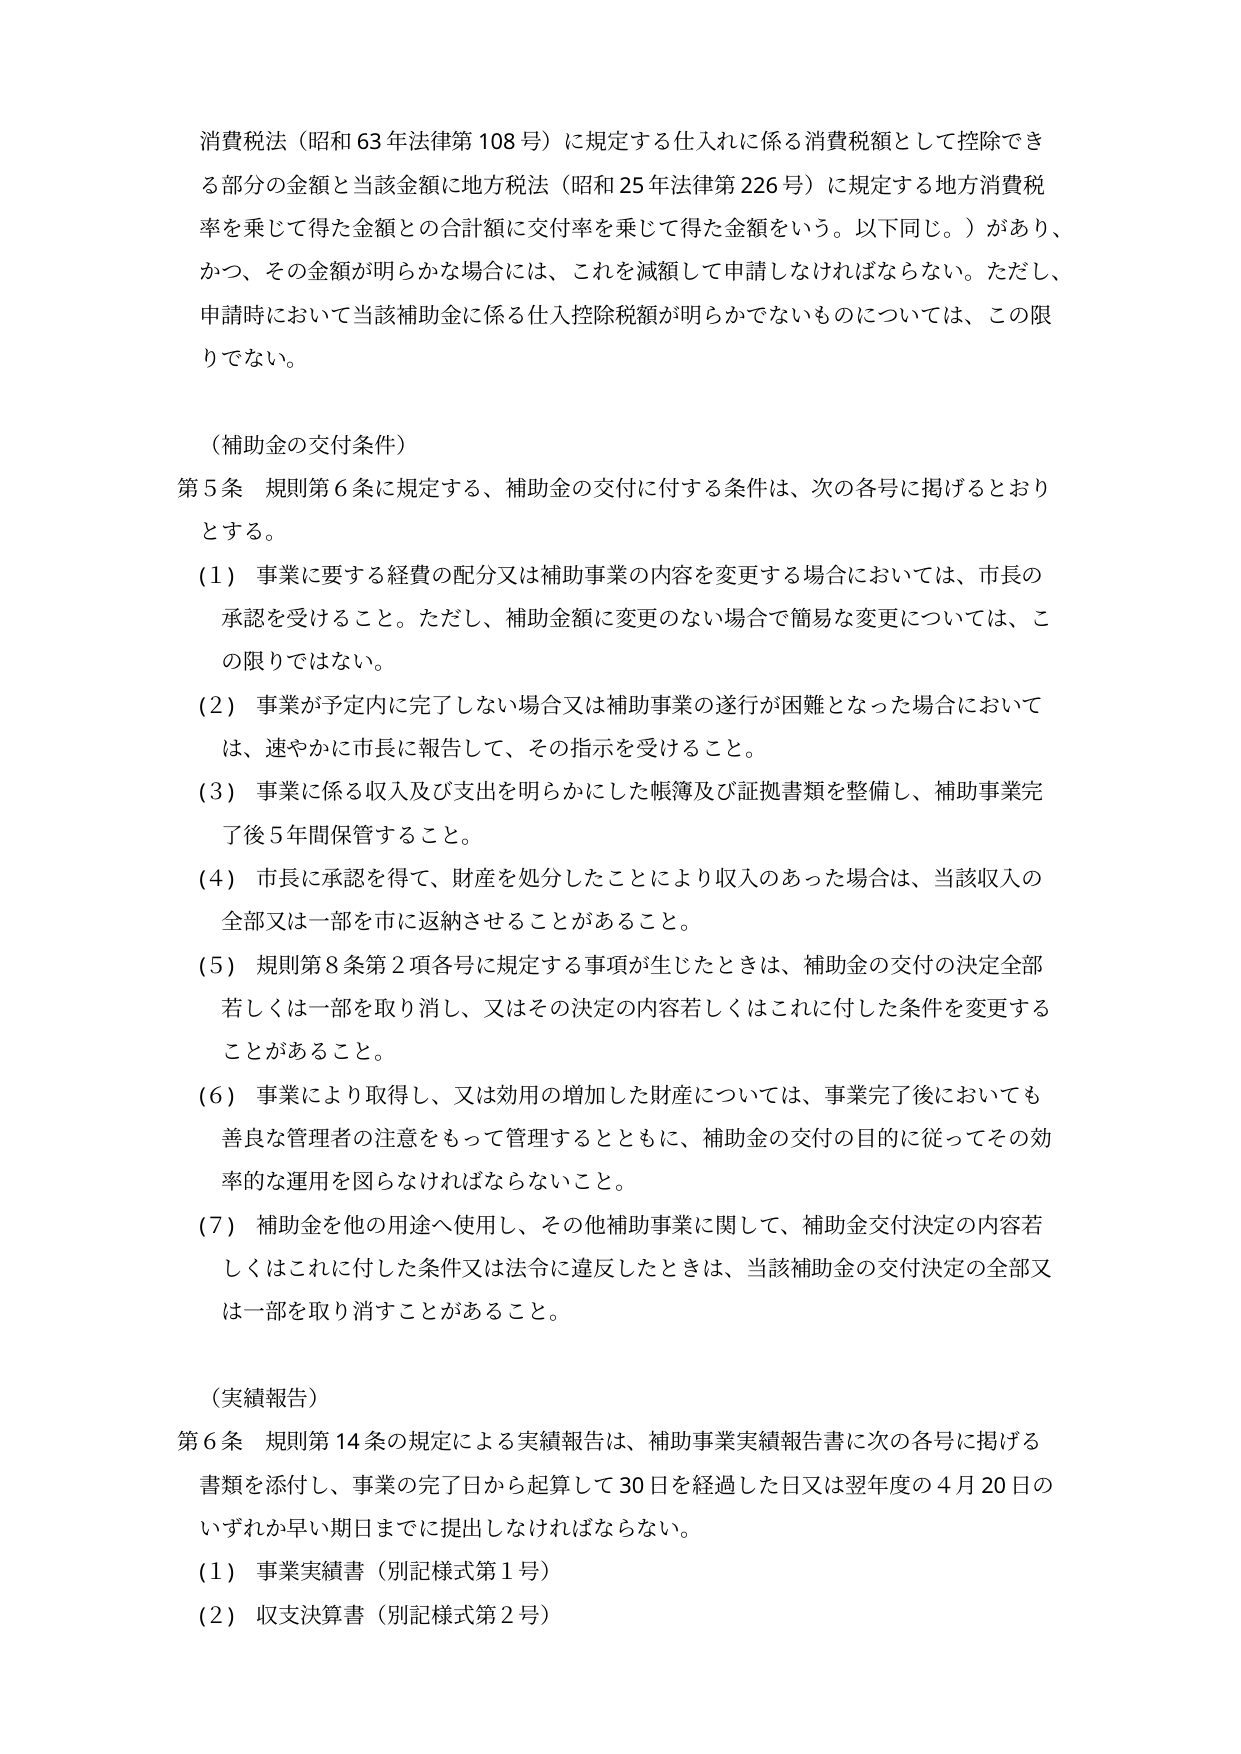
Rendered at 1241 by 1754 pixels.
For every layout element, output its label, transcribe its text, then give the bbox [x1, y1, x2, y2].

text 第６条 規則第14条の規定による実績報告は、補助事業実績報告書に次の各号に掲げる書類を添付し、事業の完了日から起算して30日を経過した日又は翌年度の４月20日のいずれか早い期日までに提出しなければならない。 [177, 1419, 1063, 1549]
text (６) 事業により取得し、又は効用の増加した財産については、事業完了後においても善良な管理者の注意をもって管理するとともに、補助金の交付の目的に従ってその効率的な運用を図らなければならないこと。 [177, 1072, 1063, 1202]
text (４) 市長に承認を得て、財産を処分したことにより収入のあった場合は、当該収入の全部又は一部を市に返納させることがあること。 [177, 855, 1063, 942]
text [177, 119, 1063, 379]
text (７) 補助金を他の用途へ使用し、その他補助事業に関して、補助金交付決定の内容若しくはこれに付した条件又は法令に違反したときは、当該補助金の交付決定の全部又は一部を取り消すことがあること。 [177, 1202, 1063, 1332]
text (１) 事業実績書（別記様式第１号） [177, 1549, 1063, 1592]
text (３) 事業に係る収入及び支出を明らかにした帳簿及び証拠書類を整備し、補助事業完了後５年間保管すること。 [177, 769, 1063, 855]
text (２) 事業が予定内に完了しない場合又は補助事業の遂行が困難となった場合においては、速やかに市長に報告して、その指示を受けること。 [177, 682, 1063, 769]
text (５) 規則第８条第２項各号に規定する事項が生じたときは、補助金の交付の決定全部若しくは一部を取り消し、又はその決定の内容若しくはこれに付した条件を変更することがあること。 [177, 942, 1063, 1072]
text （実績報告） [177, 1375, 1063, 1419]
text (１) 事業に要する経費の配分又は補助事業の内容を変更する場合においては、市長の承認を受けること。ただし、補助金額に変更のない場合で簡易な変更については、この限りではない。 [177, 552, 1063, 682]
text (２) 収支決算書（別記様式第２号） [177, 1592, 1063, 1635]
text 第５条 規則第６条に規定する、補助金の交付に付する条件は、次の各号に掲げるとおりとする。 [177, 465, 1063, 552]
text （補助金の交付条件） [177, 422, 1063, 465]
